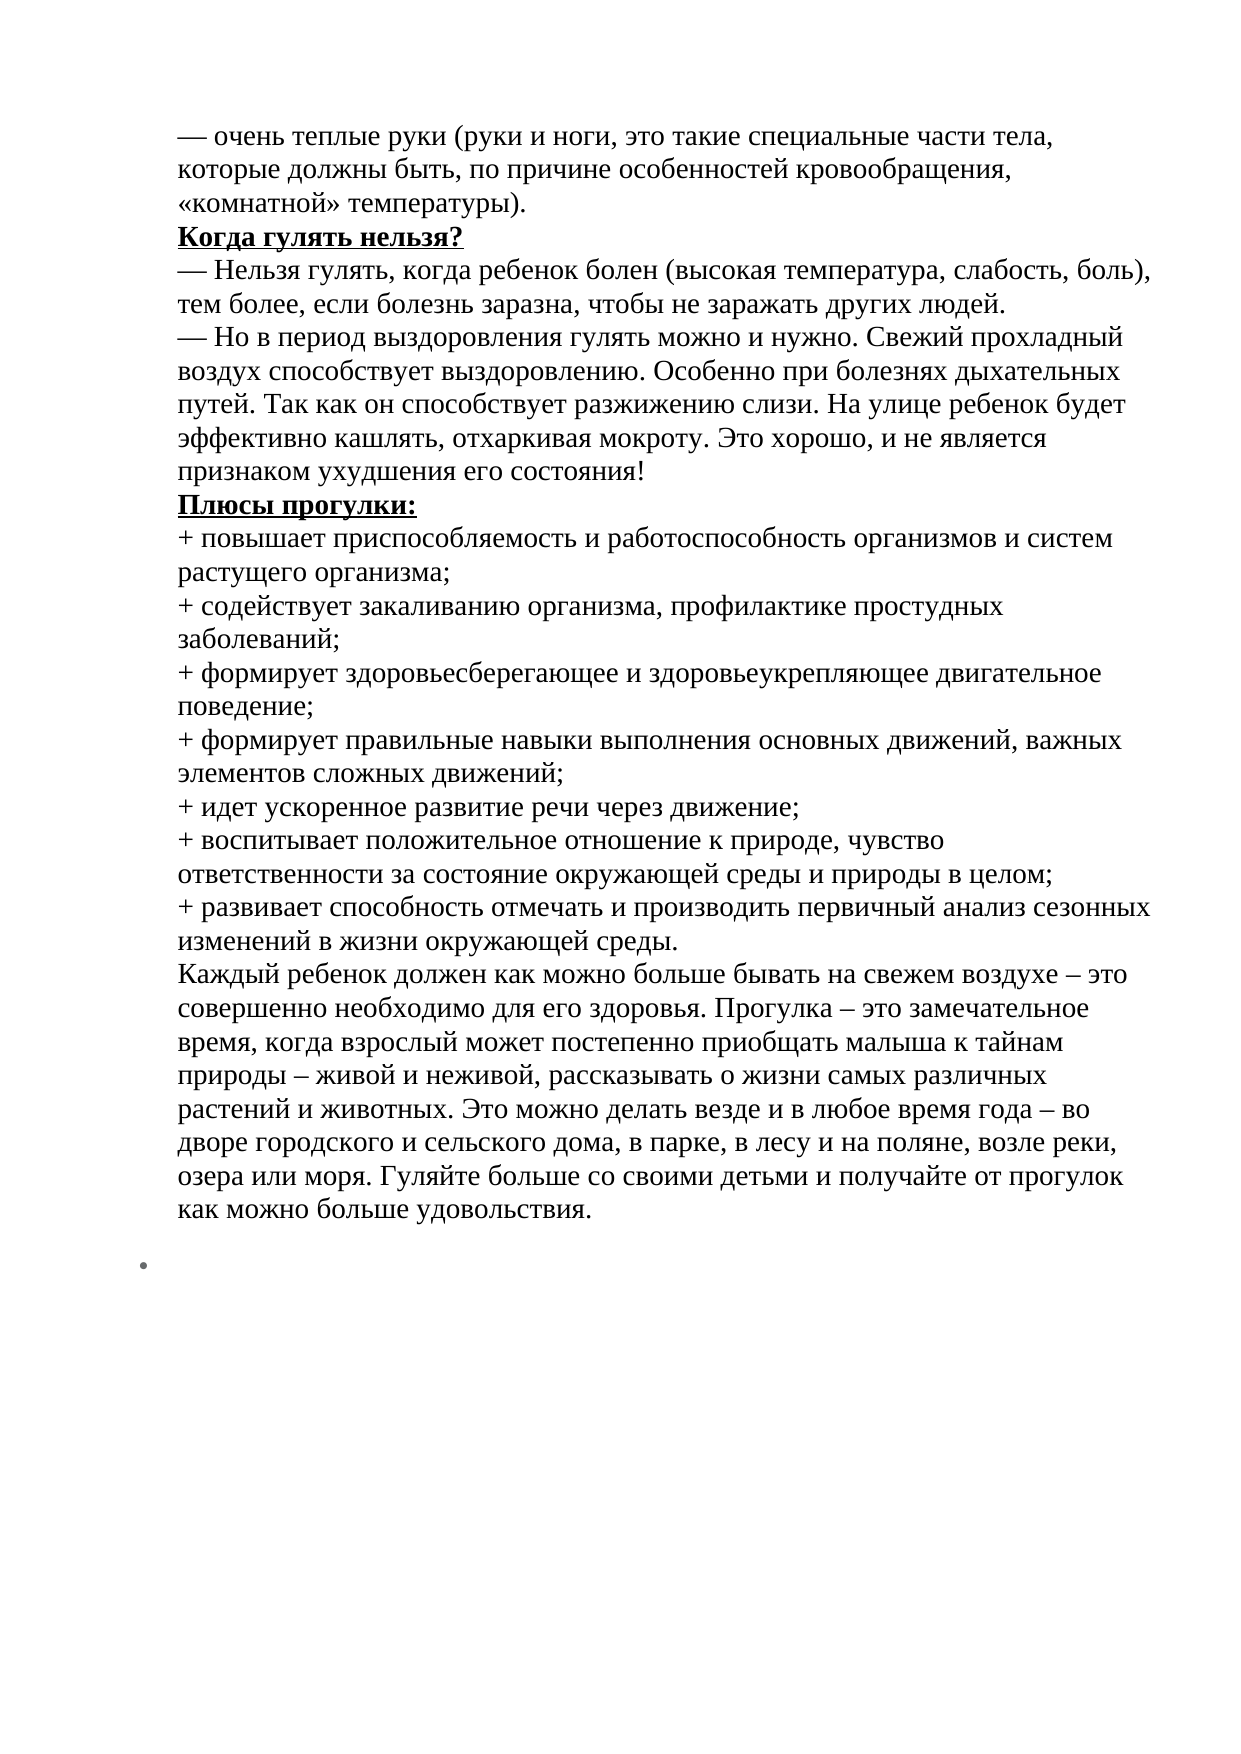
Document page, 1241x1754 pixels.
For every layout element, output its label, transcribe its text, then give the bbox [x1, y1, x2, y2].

text + содействует закаливанию организма, профилактике простудных заболеваний; [177, 588, 1152, 655]
text — очень теплые руки (руки и ноги, это такие специальные части тела, которые должны быть, по причине особенностей кровообращения, «комнатной» температуры). [177, 118, 1152, 219]
text Плюсы прогулки: [177, 487, 1152, 521]
text — Нельзя гулять, когда ребенок болен (высокая температура, слабость, боль), тем более, если болезнь заразна, чтобы не заражать других людей. [177, 252, 1152, 319]
text + формирует здоровьесберегающее и здоровьеукрепляющее двигательное поведение; [177, 655, 1152, 722]
text + воспитывает положительное отношение к природе, чувство ответственности за состояние окружающей среды и природы в целом; [177, 822, 1152, 889]
text Каждый ребенок должен как можно больше бывать на свежем воздухе – это совершенно необходимо для его здоровья. Прогулка – это замечательное время, когда взрослый может постепенно приобщать малыша к тайнам природы – живой и неживой, рассказывать о жизни самых различных растений и животных. Это можно делать везде и в любое время года – во дворе городского и сельского дома, в парке, в лесу и на поляне, возле реки, озера или моря. Гуляйте больше со своими детьми и получайте от прогулок как можно больше удовольствия. [177, 957, 1152, 1225]
text + развивает способность отмечать и производить первичный анализ сезонных изменений в жизни окружающей среды. [177, 889, 1152, 957]
text Когда гулять нельзя? [177, 219, 1152, 252]
text + повышает приспособляемость и работоспособность организмов и систем растущего организма; [177, 521, 1152, 588]
text + идет ускоренное развитие речи через движение; [177, 789, 1152, 822]
text — Но в период выздоровления гулять можно и нужно. Свежий прохладный воздух способствует выздоровлению. Особенно при болезнях дыхательных путей. Так как он способствует разжижению слизи. На улице ребенок будет эффективно кашлять, отхаркивая мокроту. Это хорошо, и не является признаком ухудшения его состояния! [177, 319, 1152, 487]
text + формирует правильные навыки выполнения основных движений, важных элементов сложных движений; [177, 722, 1152, 789]
